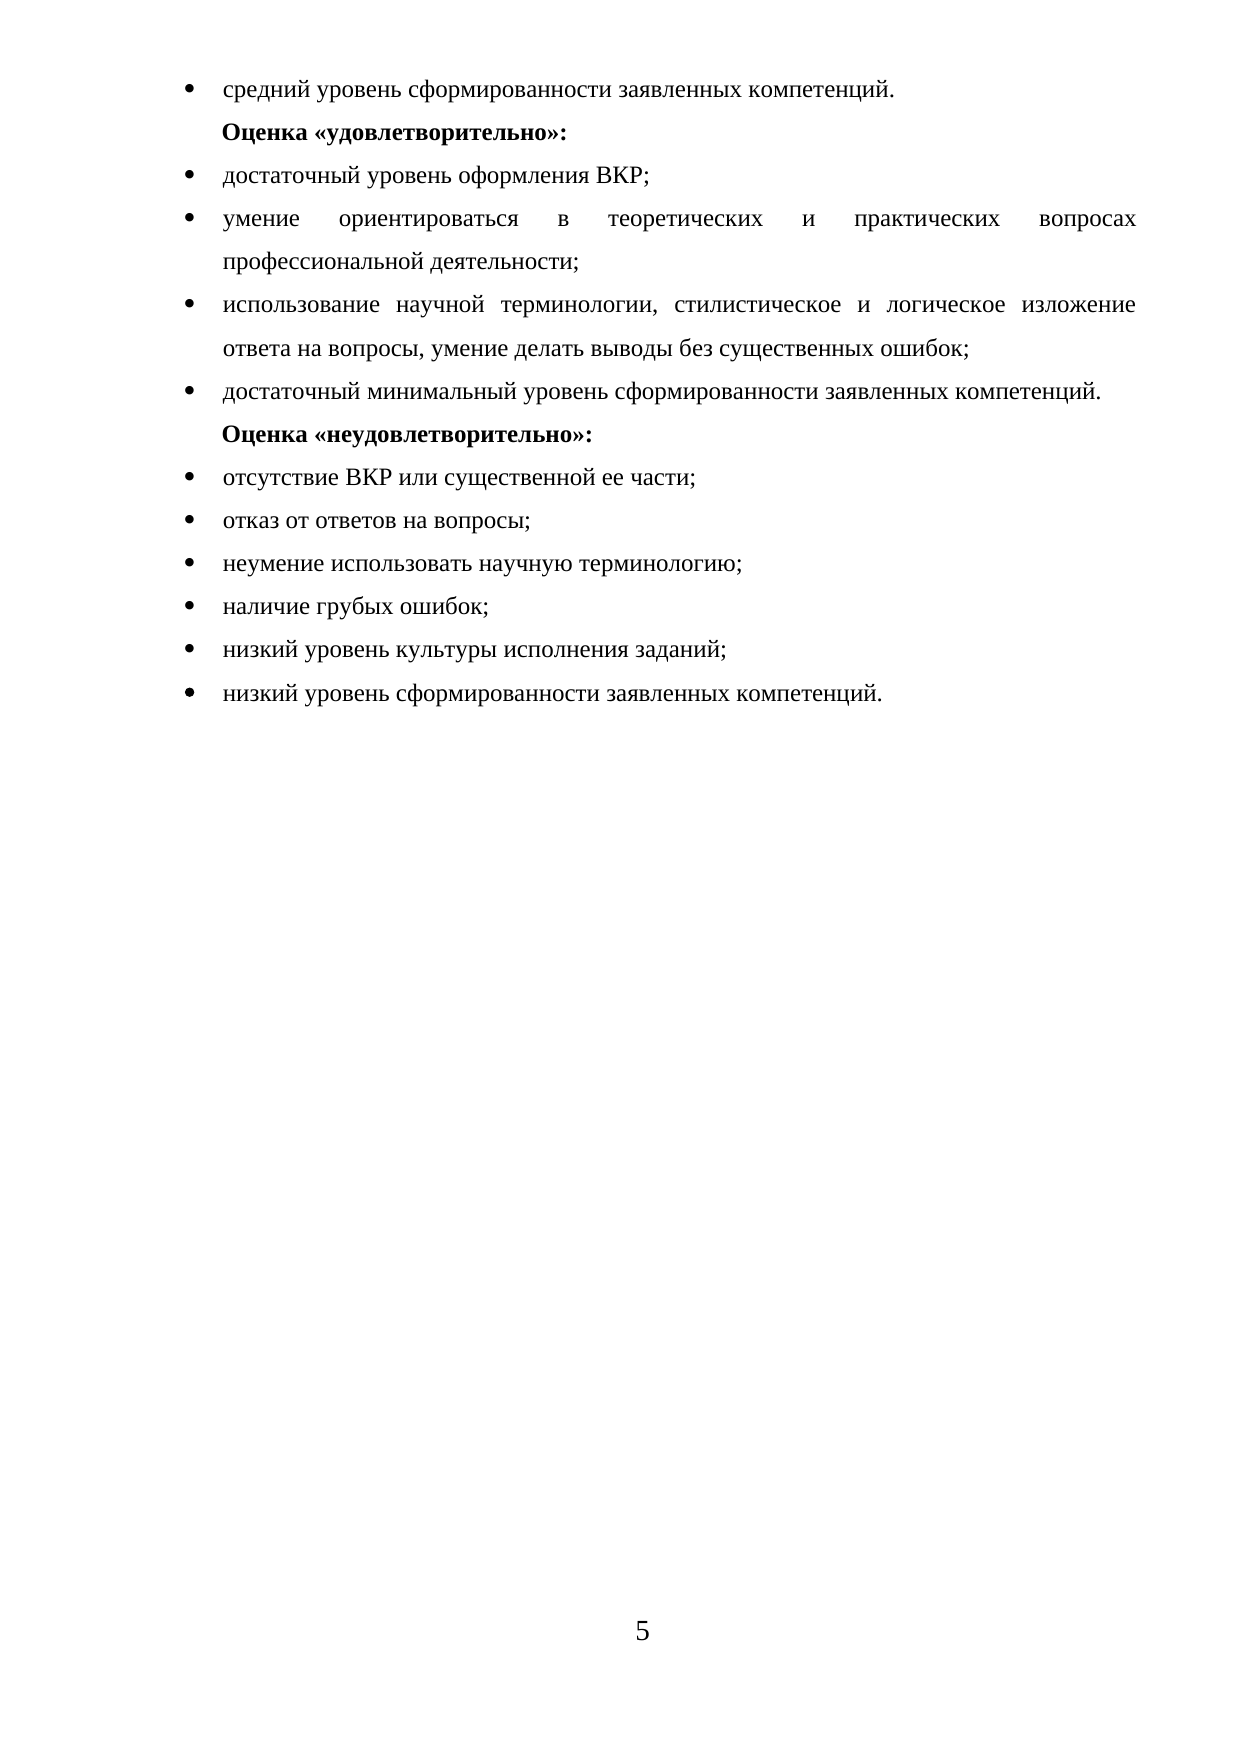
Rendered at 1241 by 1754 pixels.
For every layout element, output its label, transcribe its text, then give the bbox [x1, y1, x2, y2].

list неумение использовать научную терминологию; [185, 548, 1137, 577]
list отсутствие ВКР или существенной ее части; [185, 462, 1137, 491]
list достаточный минимальный уровень сформированности заявленных компетенций. [185, 376, 1137, 404]
list Оценка «неудовлетворительно»: [148, 419, 1137, 448]
list низкий уровень культуры исполнения заданий; [185, 634, 1137, 663]
list низкий уровень сформированности заявленных компетенций. [185, 678, 1137, 706]
list отказ от ответов на вопросы; [185, 505, 1137, 534]
list наличие грубых ошибок; [185, 591, 1137, 620]
list Оценка «удовлетворительно»: [148, 117, 1137, 146]
list средний уровень сформированности заявленных компетенций. [185, 74, 1137, 103]
list достаточный уровень оформления ВКР; [185, 160, 1137, 189]
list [185, 203, 1137, 275]
list использование научной терминологии, стилистическое и логическое изложение ответа на вопросы, умение делать выводы без существенных ошибок; [185, 289, 1137, 361]
